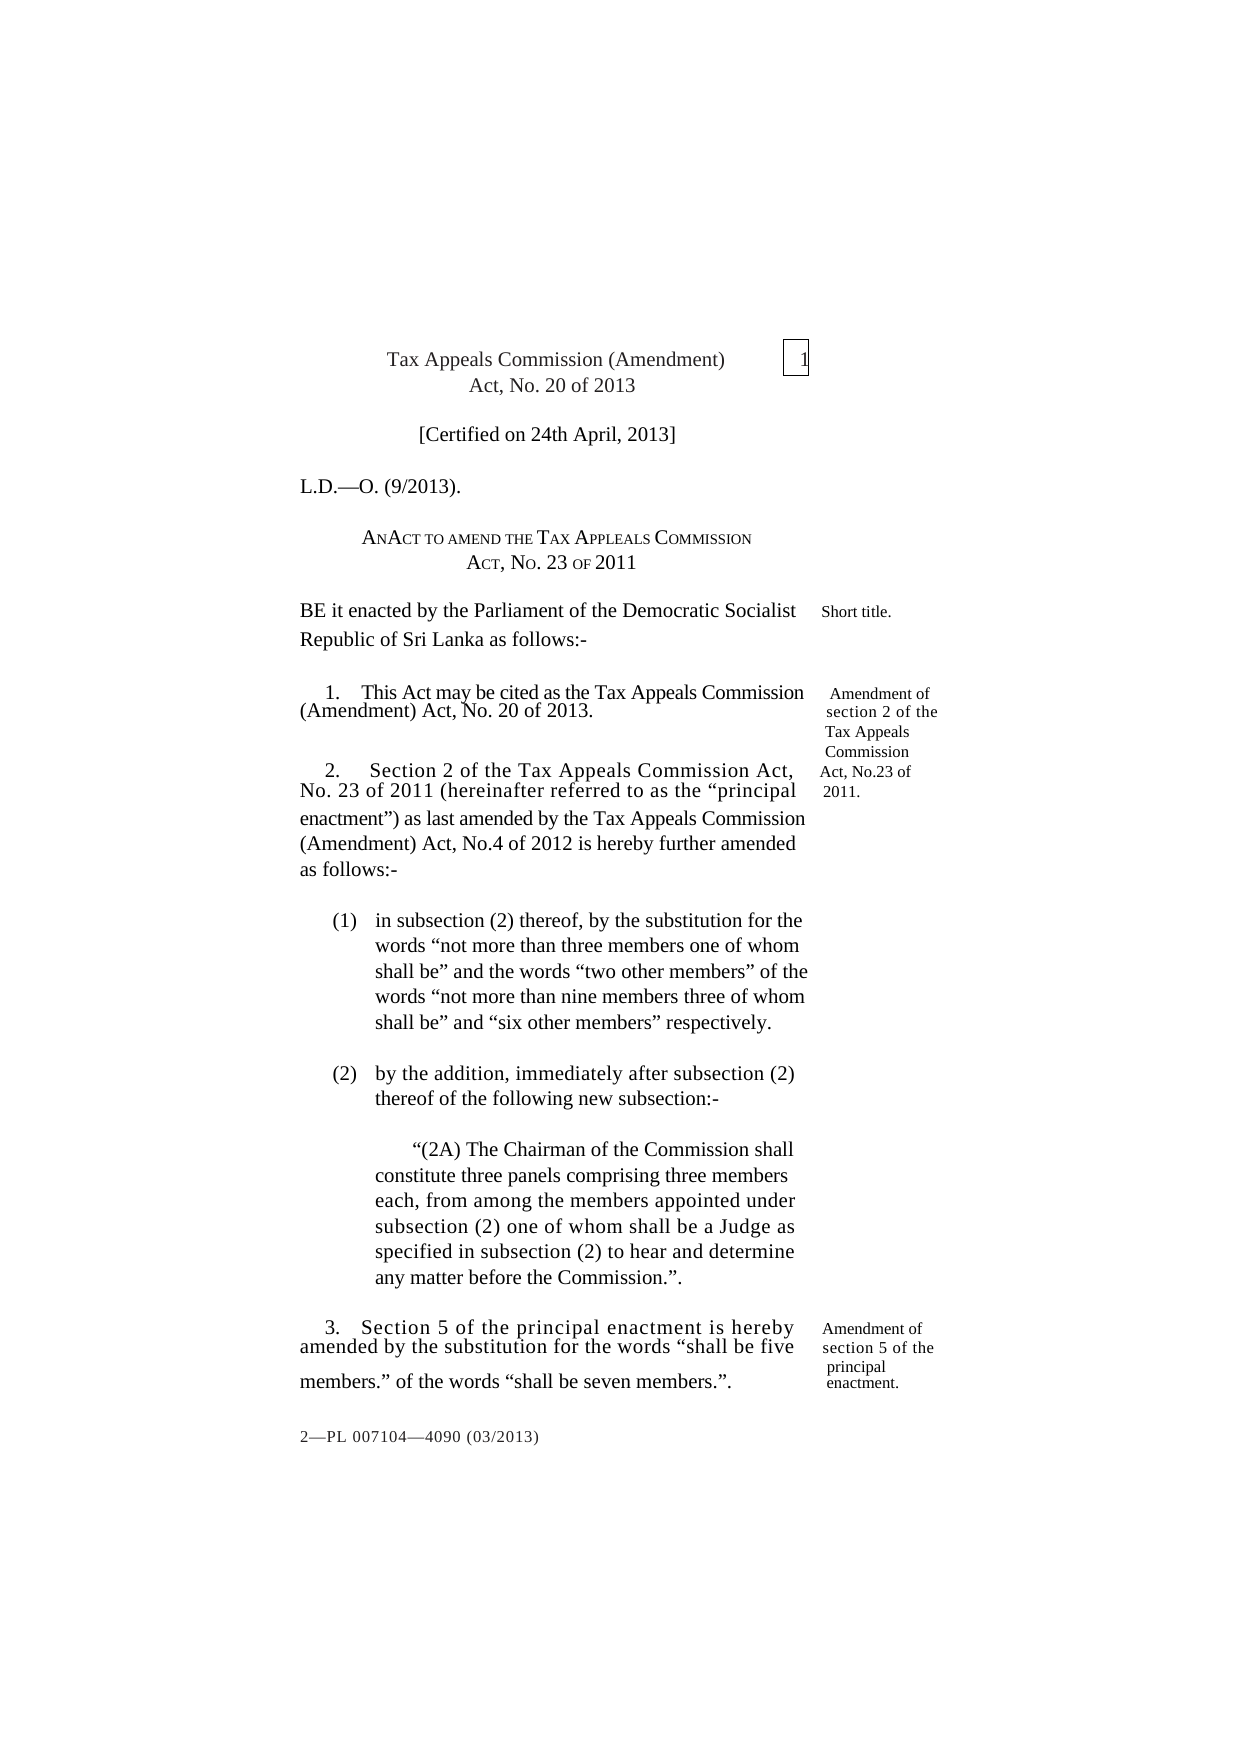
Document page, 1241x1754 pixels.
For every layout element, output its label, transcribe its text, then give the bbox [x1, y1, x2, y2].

text 2—PL 007104—4090 (03/2013) [300, 1428, 1240, 1447]
text BE it enacted by the Parliament of the Democratic Socialist Short title. [299, 599, 1240, 622]
text Act, No. 20 of 2013 [469, 372, 1240, 397]
text subsection (2) one of whom shall be a Judge as [375, 1214, 1240, 1238]
text shall be” and “six other members” respectively. [375, 1010, 1240, 1034]
text thereof of the following new subsection:- [375, 1087, 1240, 1110]
text [Certified on 24th April, 2013] [418, 423, 1240, 447]
text “(2A) The Chairman of the Commission shall [412, 1138, 1240, 1162]
text each, from among the members appointed under [375, 1189, 1240, 1212]
text L.D.—O. (9/2013). [300, 474, 1240, 498]
text enactment”) as last amended by the Tax Appeals Commission [299, 806, 1240, 830]
text words “not more than nine members three of whom [375, 984, 1240, 1008]
text 2. Section 2 of the Tax Appeals Commission Act, Act, No.23 of [324, 761, 1240, 781]
text Commission [825, 742, 1240, 761]
text Tax Appeals [825, 722, 1240, 741]
text as follows:- [299, 857, 1240, 881]
text Tax Appeals Commission (Amendment) 1 [387, 347, 1240, 372]
text any matter before the Commission.”. [375, 1265, 1240, 1289]
text constitute three panels comprising three members [375, 1163, 1240, 1187]
text principal [827, 1357, 1240, 1376]
text ANACT TO AMEND THE TAX APPLEALS COMMISSION [361, 525, 1240, 549]
text (Amendment) Act, No.4 of 2012 is hereby further amended [299, 831, 1240, 855]
text (2) by the addition, immediately after subsection (2) [332, 1061, 1240, 1085]
text shall be” and the words “two other members” of the [375, 959, 1240, 983]
text 3. Section 5 of the principal enactment is hereby Amendment of [324, 1319, 1240, 1339]
text words “not more than three members one of whom [375, 933, 1240, 957]
text (Amendment) Act, No. 20 of 2013. section 2 of the [299, 705, 1240, 721]
text Republic of Sri Lanka as follows:- [299, 627, 1240, 651]
text members.” of the words “shall be seven members.”. enactment. [299, 1376, 1240, 1391]
text 1. This Act may be cited as the Tax Appeals Commission Amendment of [324, 678, 1240, 705]
text (1) in subsection (2) thereof, by the substitution for the [332, 908, 1240, 932]
text amended by the substitution for the words “shall be five section 5 of the [299, 1339, 1240, 1357]
text specified in subsection (2) to hear and determine [375, 1239, 1240, 1263]
text ACT, NO. 23 OF 2011 [466, 551, 1240, 574]
text No. 23 of 2011 (hereinafter referred to as the “principal 2011. [299, 781, 1240, 801]
